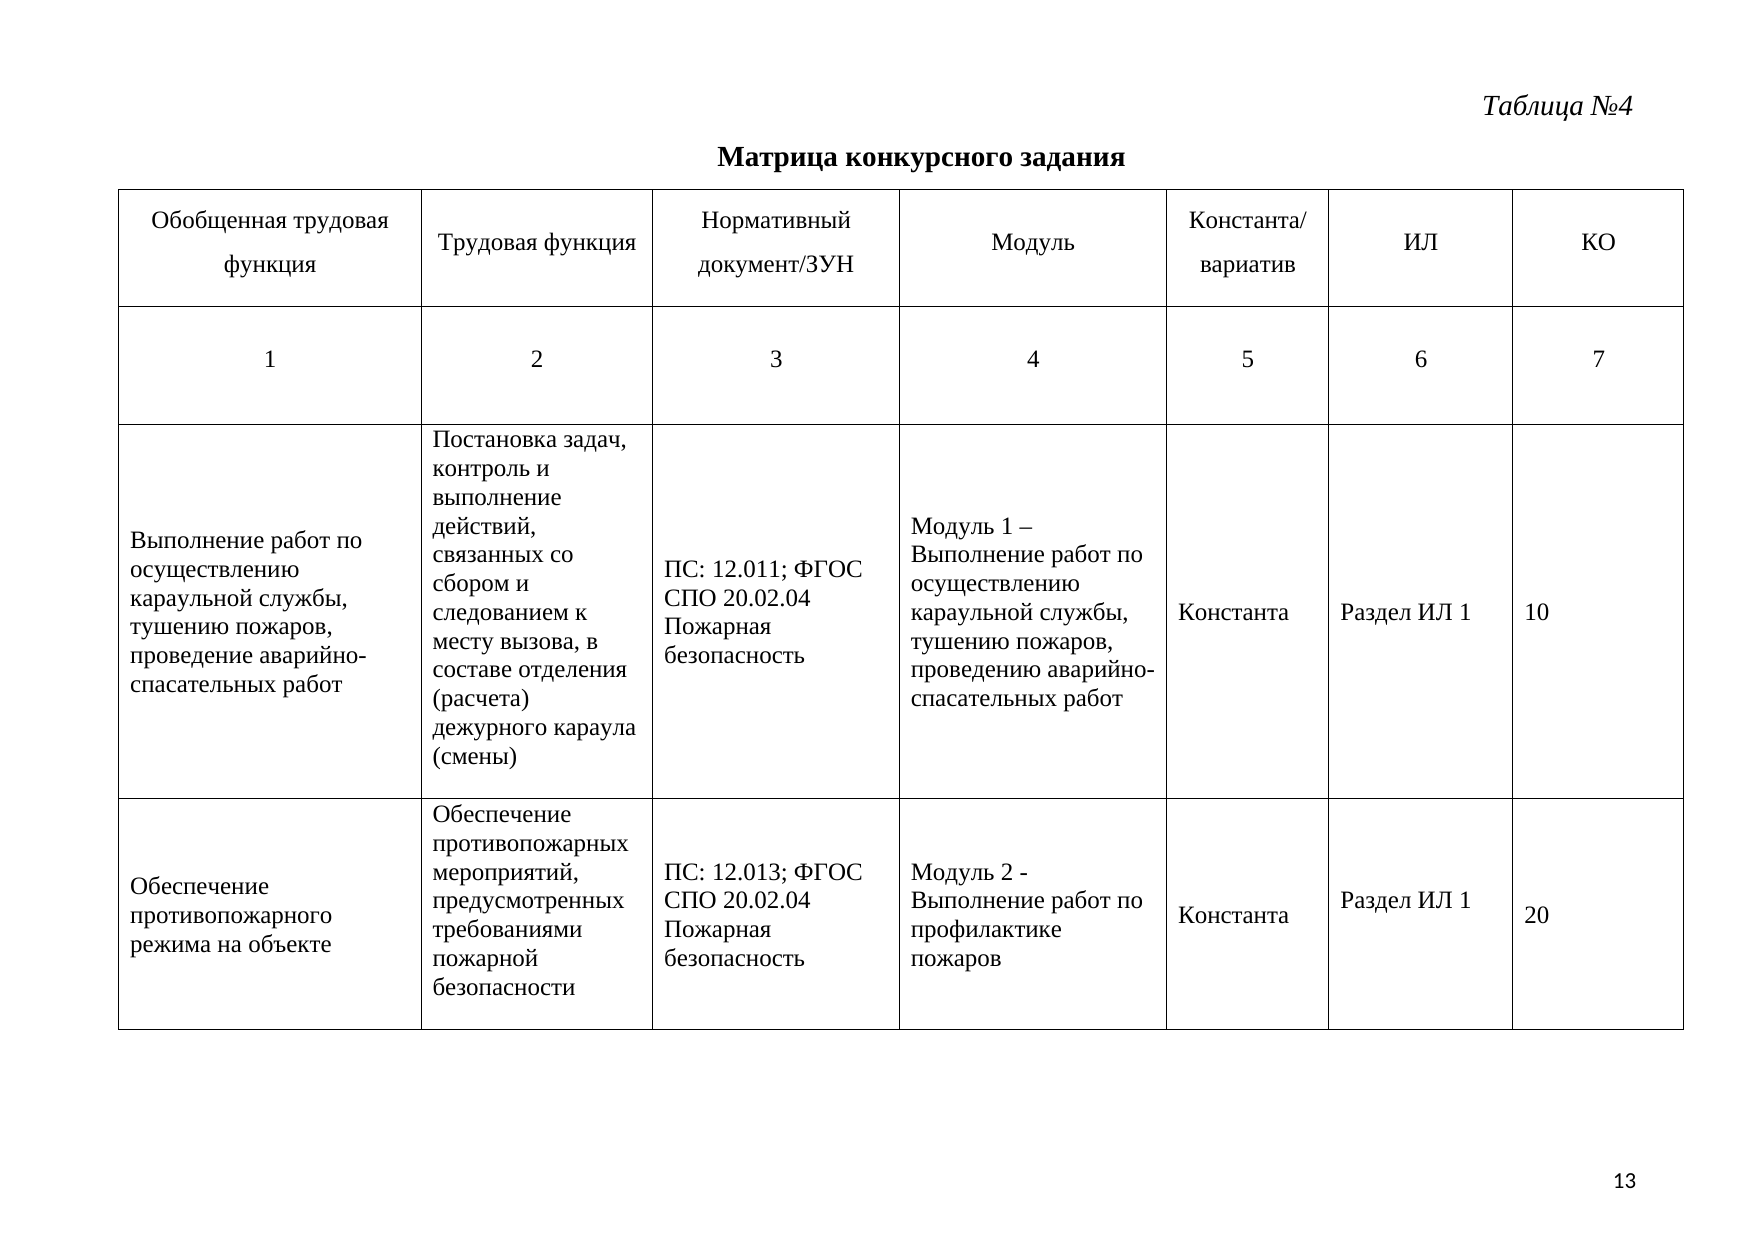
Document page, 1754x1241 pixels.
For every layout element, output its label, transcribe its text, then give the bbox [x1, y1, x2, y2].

table_header Нормативный документ/ЗУН [653, 190, 899, 306]
table_cell Константа [1167, 799, 1328, 1029]
table_header ИЛ [1329, 190, 1512, 306]
table_cell Постановка задач, контроль и выполнение действий, связанных со сбором и следованием к месту вызова, в составе отделения (расчета) дежурного караула (смены) [422, 425, 652, 798]
table_cell 7 [1513, 307, 1683, 423]
table_header Модуль [900, 190, 1166, 306]
table_cell Раздел ИЛ 1 [1329, 799, 1512, 1029]
table_cell Модуль 1 – Выполнение работ по осуществлению караульной службы, тушению пожаров, проведению аварийно-спасательных работ [900, 425, 1166, 798]
table_header Трудовая функция [422, 190, 652, 306]
table_cell Модуль 2 - Выполнение работ по профилактике пожаров [900, 799, 1166, 1029]
table_cell 5 [1167, 307, 1328, 423]
table_cell 3 [653, 307, 899, 423]
table_cell 10 [1513, 425, 1683, 798]
table_header Константа/ вариатив [1167, 190, 1328, 306]
table_cell ПС: 12.011; ФГОС СПО 20.02.04 Пожарная безопасность [653, 425, 899, 798]
table_header КО [1513, 190, 1683, 306]
table_cell 2 [422, 307, 652, 423]
table_cell Обеспечение противопожарного режима на объекте [119, 799, 421, 1029]
table_cell ПС: 12.013; ФГОС СПО 20.02.04 Пожарная безопасность [653, 799, 899, 1029]
table_cell 1 [119, 307, 421, 423]
table_cell 20 [1513, 799, 1683, 1029]
table_cell Константа [1167, 425, 1328, 798]
table_cell Раздел ИЛ 1 [1329, 425, 1512, 798]
table_cell 4 [900, 307, 1166, 423]
text Матрица конкурсного задания [118, 139, 1636, 172]
table_header Обобщенная трудовая функция [119, 190, 421, 306]
text Таблица №4 [118, 88, 1636, 122]
table_cell 6 [1329, 307, 1512, 423]
table_cell Обеспечение противопожарных мероприятий, предусмотренных требованиями пожарной безопасности [422, 799, 652, 1029]
table_cell Выполнение работ по осуществлению караульной службы, тушению пожаров, проведение аварийно-спасательных работ [119, 425, 421, 798]
